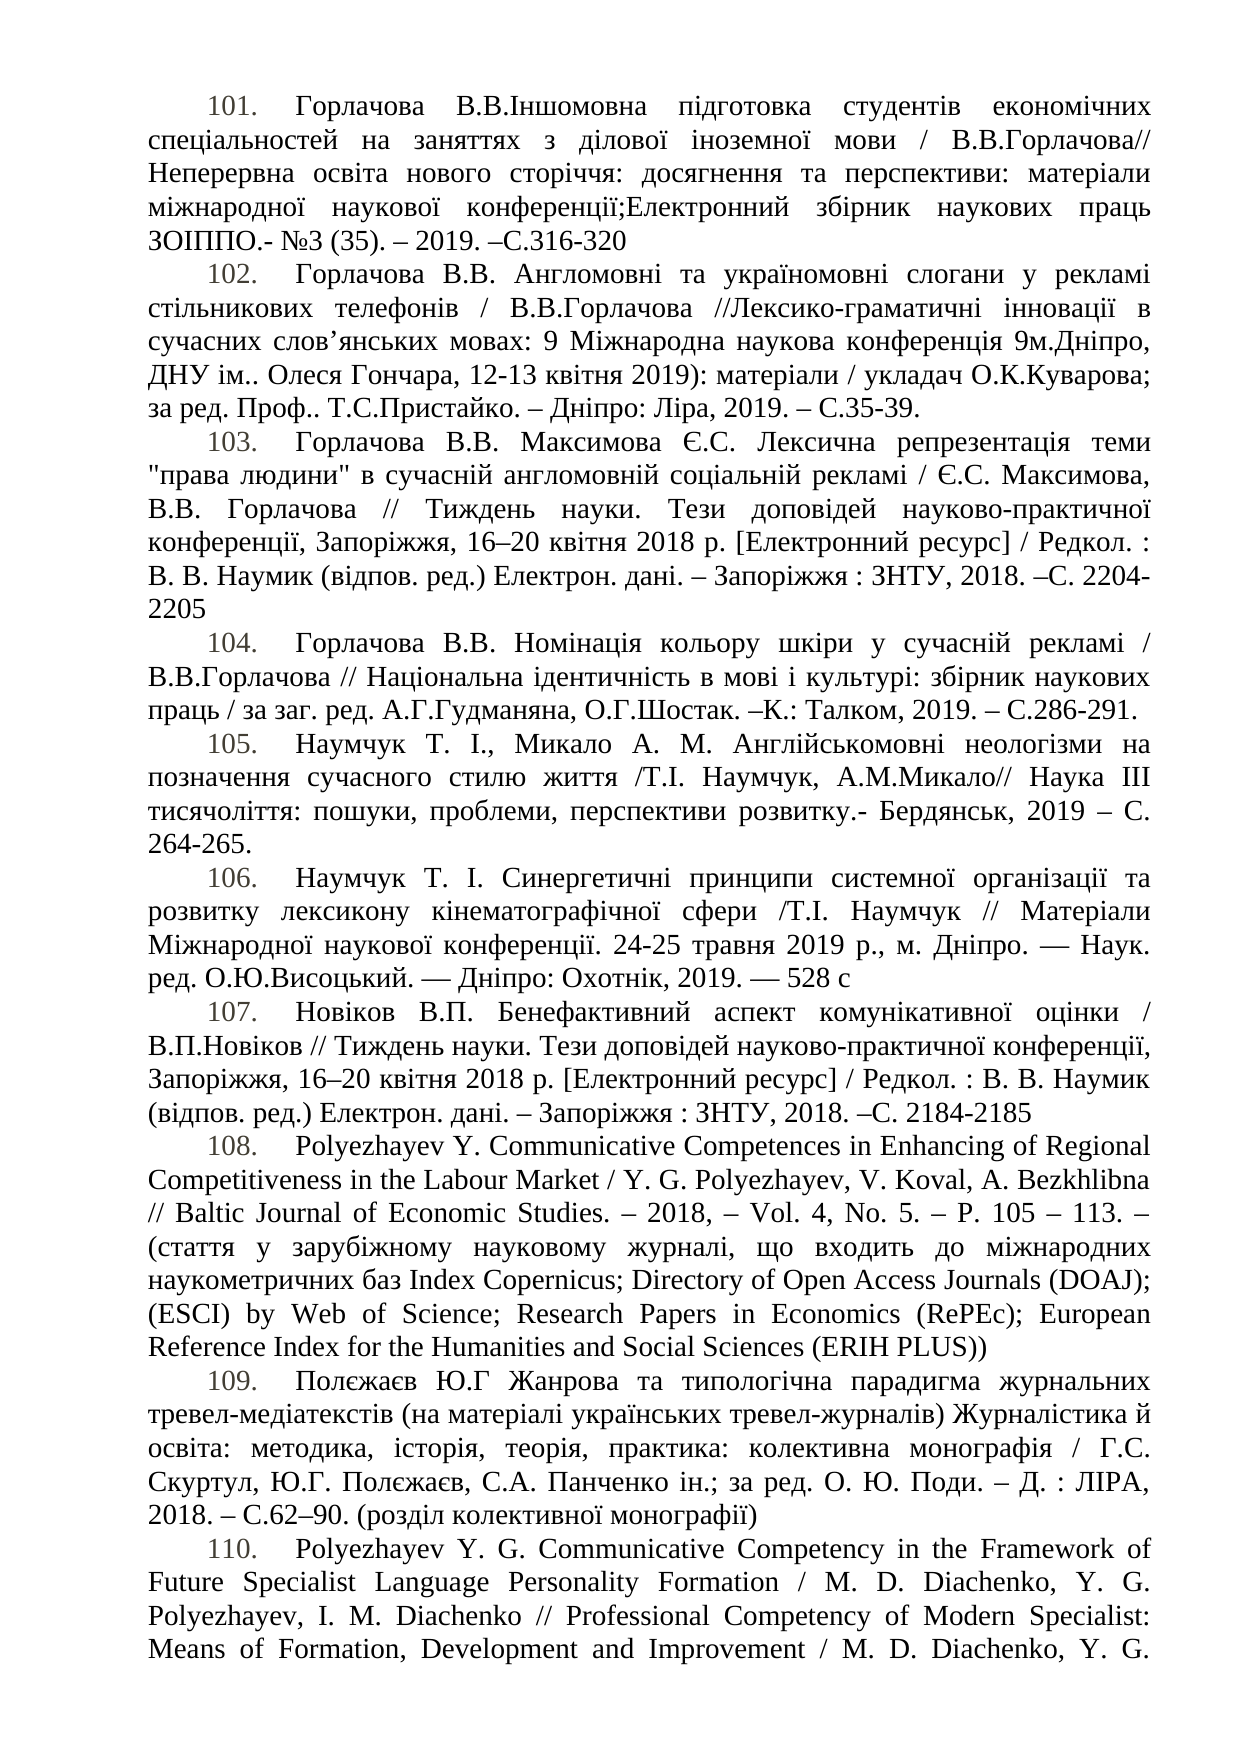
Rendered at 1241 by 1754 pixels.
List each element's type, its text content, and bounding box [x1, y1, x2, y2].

list Polyezhayev Y. Communicative Competences in Enhancing of Regional Competitiveness in the Labour Market / Y. G. Polyezhayev, V. Koval, A. Bezkhlibna // Baltic Journal of Economic Studies. – 2018, – Vol. 4, No. 5. – P. 105 – 113. – (стаття у зарубіжному науковому журналі, що входить до міжнародних наукометричних баз Index Copernicus; Directory of Open Access Journals (DOAJ); (ESCI) by Web of Science; Research Papers in Economics (RePEc); European Reference Index for the Humanities and Social Sciences (ERIH PLUS)) [148, 1128, 1152, 1363]
list Наумчук Т. І., Микало А. М. Англійськомовні неологізми на позначення сучасного стилю життя /Т.І. Наумчук, А.М.Микало// Наука ІІІ тисячоліття: пошуки, проблеми, перспективи розвитку.- Бердянськ, 2019 – С. 264-265. [148, 726, 1152, 860]
list Горлачова В.В. Англомовні та україномовні слогани у рекламі стільникових телефонів / В.В.Горлачова //Лексико-граматичні інновації в сучасних слов’янських мовах: 9 Міжнародна наукова конференція 9м.Дніпро, ДНУ ім.. Олеся Гончара, 12-13 квітня 2019): матеріали / укладач О.К.Куварова; за ред. Проф.. Т.С.Пристайко. – Дніпро: Ліра, 2019. – С.35-39. [148, 256, 1152, 424]
list Горлачова В.В. Номінація кольору шкіри у сучасній рекламі / В.В.Горлачова // Національна ідентичність в мові і культурі: збірник наукових праць / за заг. ред. А.Г.Гудманяна, О.Г.Шостак. –К.: Талком, 2019. – С.286-291. [148, 625, 1152, 726]
list Полєжаєв Ю.Г Жанрова та типологічна парадигма журнальних тревел-медіатекстів (на матеріалі українських тревел-журналів) Журналістика й освіта: методика, історія, теорія, практика: колективна монографія / Г.С. Скуртул, Ю.Г. Полєжаєв, С.А. Панченко ін.; за ред. О. Ю. Поди. – Д. : ЛІРА, 2018. – С.62–90. (розділ колективної монографії) [148, 1363, 1152, 1531]
list Наумчук Т. І. Синергетичні принципи системної організації та розвитку лексикону кінематографічної сфери /Т.І. Наумчук // Матеріали Міжнародної наукової конференції. 24-25 травня 2019 р., м. Дніпро. — Наук. ред. О.Ю.Висоцький. — Дніпро: Охотнік, 2019. — 528 с [148, 860, 1152, 994]
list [148, 1531, 1152, 1665]
list Новіков В.П. Бенефактивний аспект комунікативної оцінки / В.П.Новіков // Тиждень науки. Тези доповідей науково-практичної конференції, Запоріжжя, 16–20 квітня 2018 р. [Електронний ресурс] / Редкол. : В. В. Наумик (відпов. ред.) Електрон. дані. – Запоріжжя : ЗНТУ, 2018. –С. 2184-2185 [148, 994, 1152, 1128]
list Горлачова В.В. Максимова Є.С. Лексична репрезентація теми "права людини" в сучасній англомовній соціальній рекламі / Є.С. Максимова, В.В. Горлачова // Тиждень науки. Тези доповідей науково-практичної конференції, Запоріжжя, 16–20 квітня 2018 р. [Електронний ресурс] / Редкол. : В. В. Наумик (відпов. ред.) Електрон. дані. – Запоріжжя : ЗНТУ, 2018. –С. 2204-2205 [148, 424, 1152, 625]
list Горлачова В.В.Іншомовна підготовка студентів економічних спеціальностей на заняттях з ділової іноземної мови / В.В.Горлачова// Неперервна освіта нового сторіччя: досягнення та перспективи: матеріали міжнародної наукової конференції;Електронний збірник наукових праць ЗОІППО.- №3 (35). – 2019. –С.316-320 [148, 88, 1152, 256]
